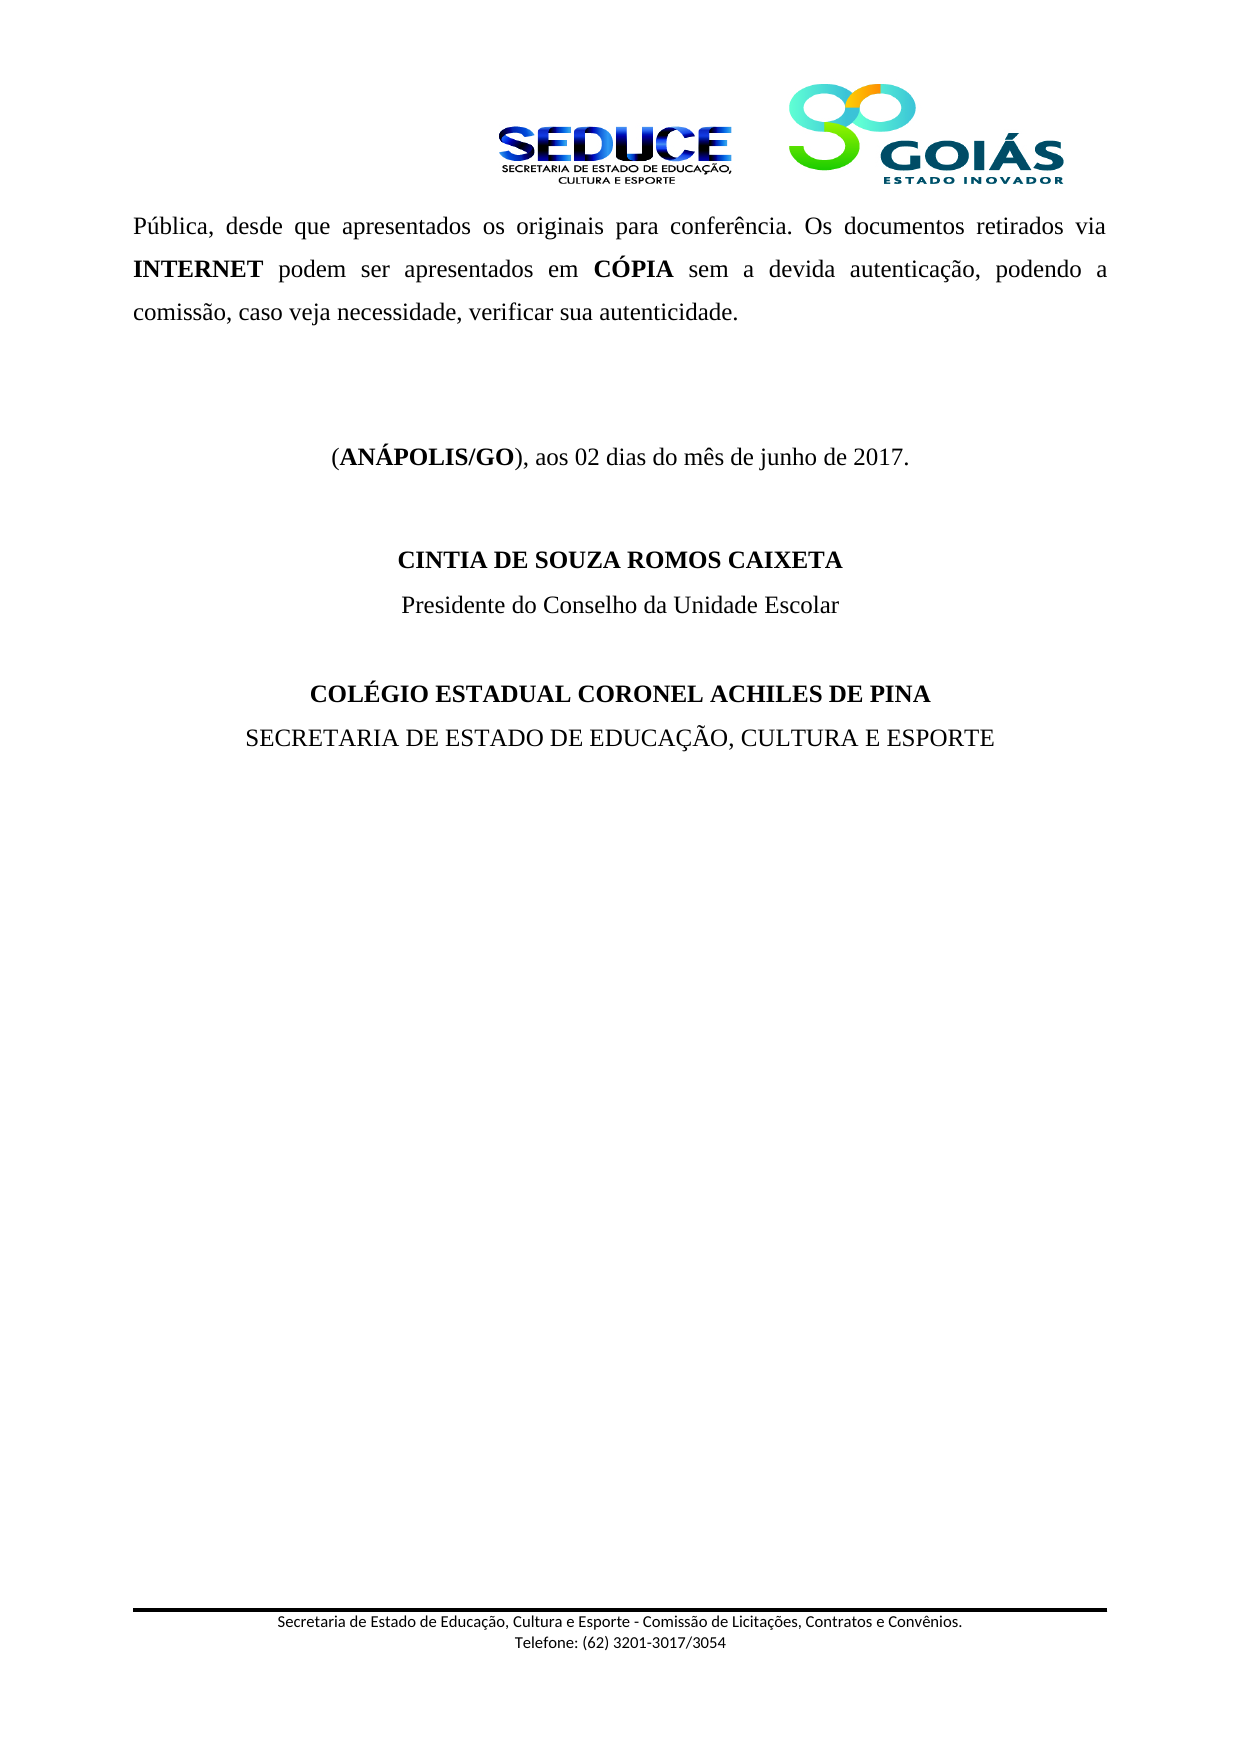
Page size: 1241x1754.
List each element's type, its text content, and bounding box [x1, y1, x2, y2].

text Presidente do Conselho da Unidade Escolar [133, 590, 1107, 619]
picture [477, 73, 1108, 212]
text COLÉGIO ESTADUAL CORONEL ACHILES DE PINA [133, 679, 1107, 707]
text CINTIA DE SOUZA ROMOS CAIXETA [133, 546, 1107, 574]
text (ANÁPOLIS/GO), aos 02 dias do mês de junho de 2017. [133, 442, 1107, 471]
text SECRETARIA DE ESTADO DE EDUCAÇÃO, CULTURA E ESPORTE [133, 723, 1107, 752]
